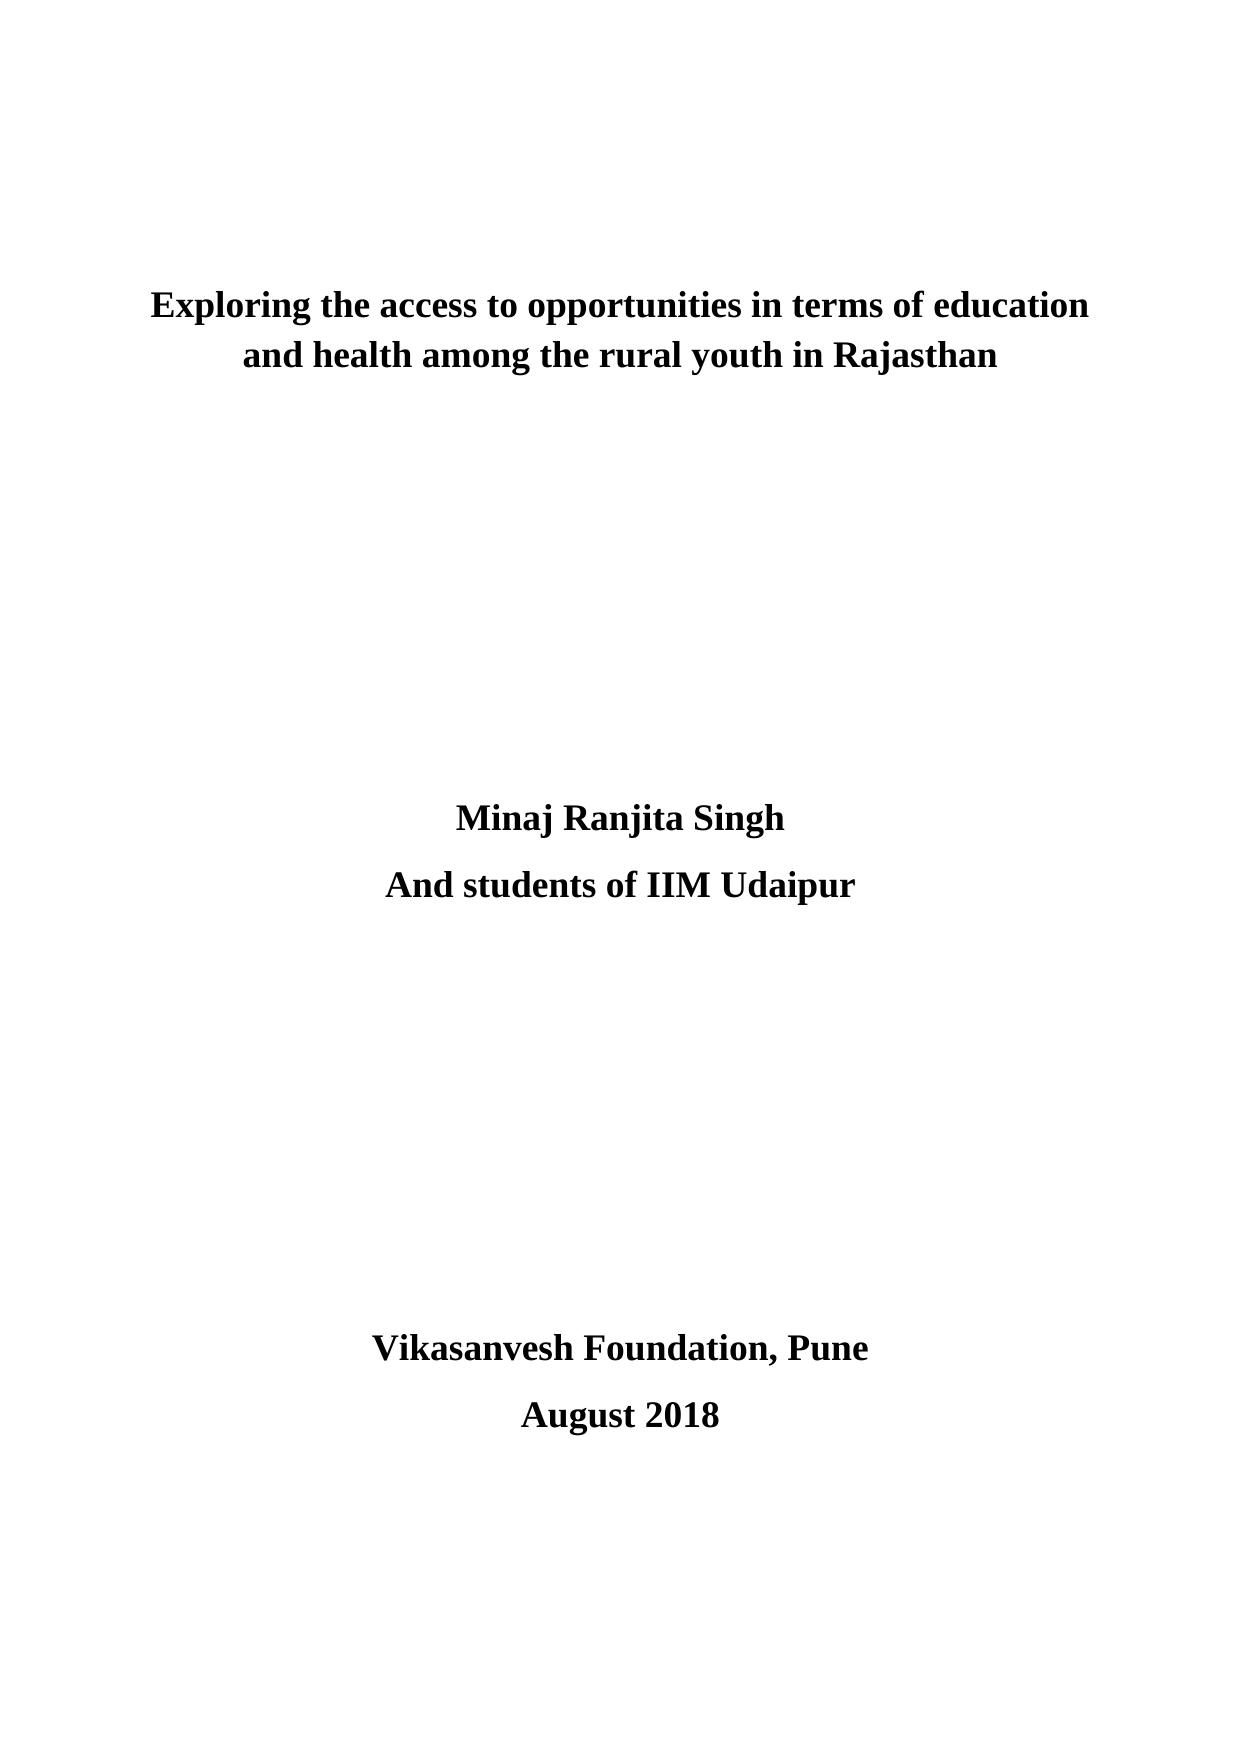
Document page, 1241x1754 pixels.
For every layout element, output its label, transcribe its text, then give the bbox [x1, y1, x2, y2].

text August 2018 [150, 1392, 1090, 1435]
text Vikasanvesh Foundation, Pune [150, 1326, 1090, 1369]
text Minaj Ranjita Singh [150, 796, 1090, 839]
text Exploring the access to opportunities in terms of education and health among the rural youth in Rajasthan [150, 282, 1090, 375]
text And students of IIM Udaipur [150, 862, 1090, 905]
